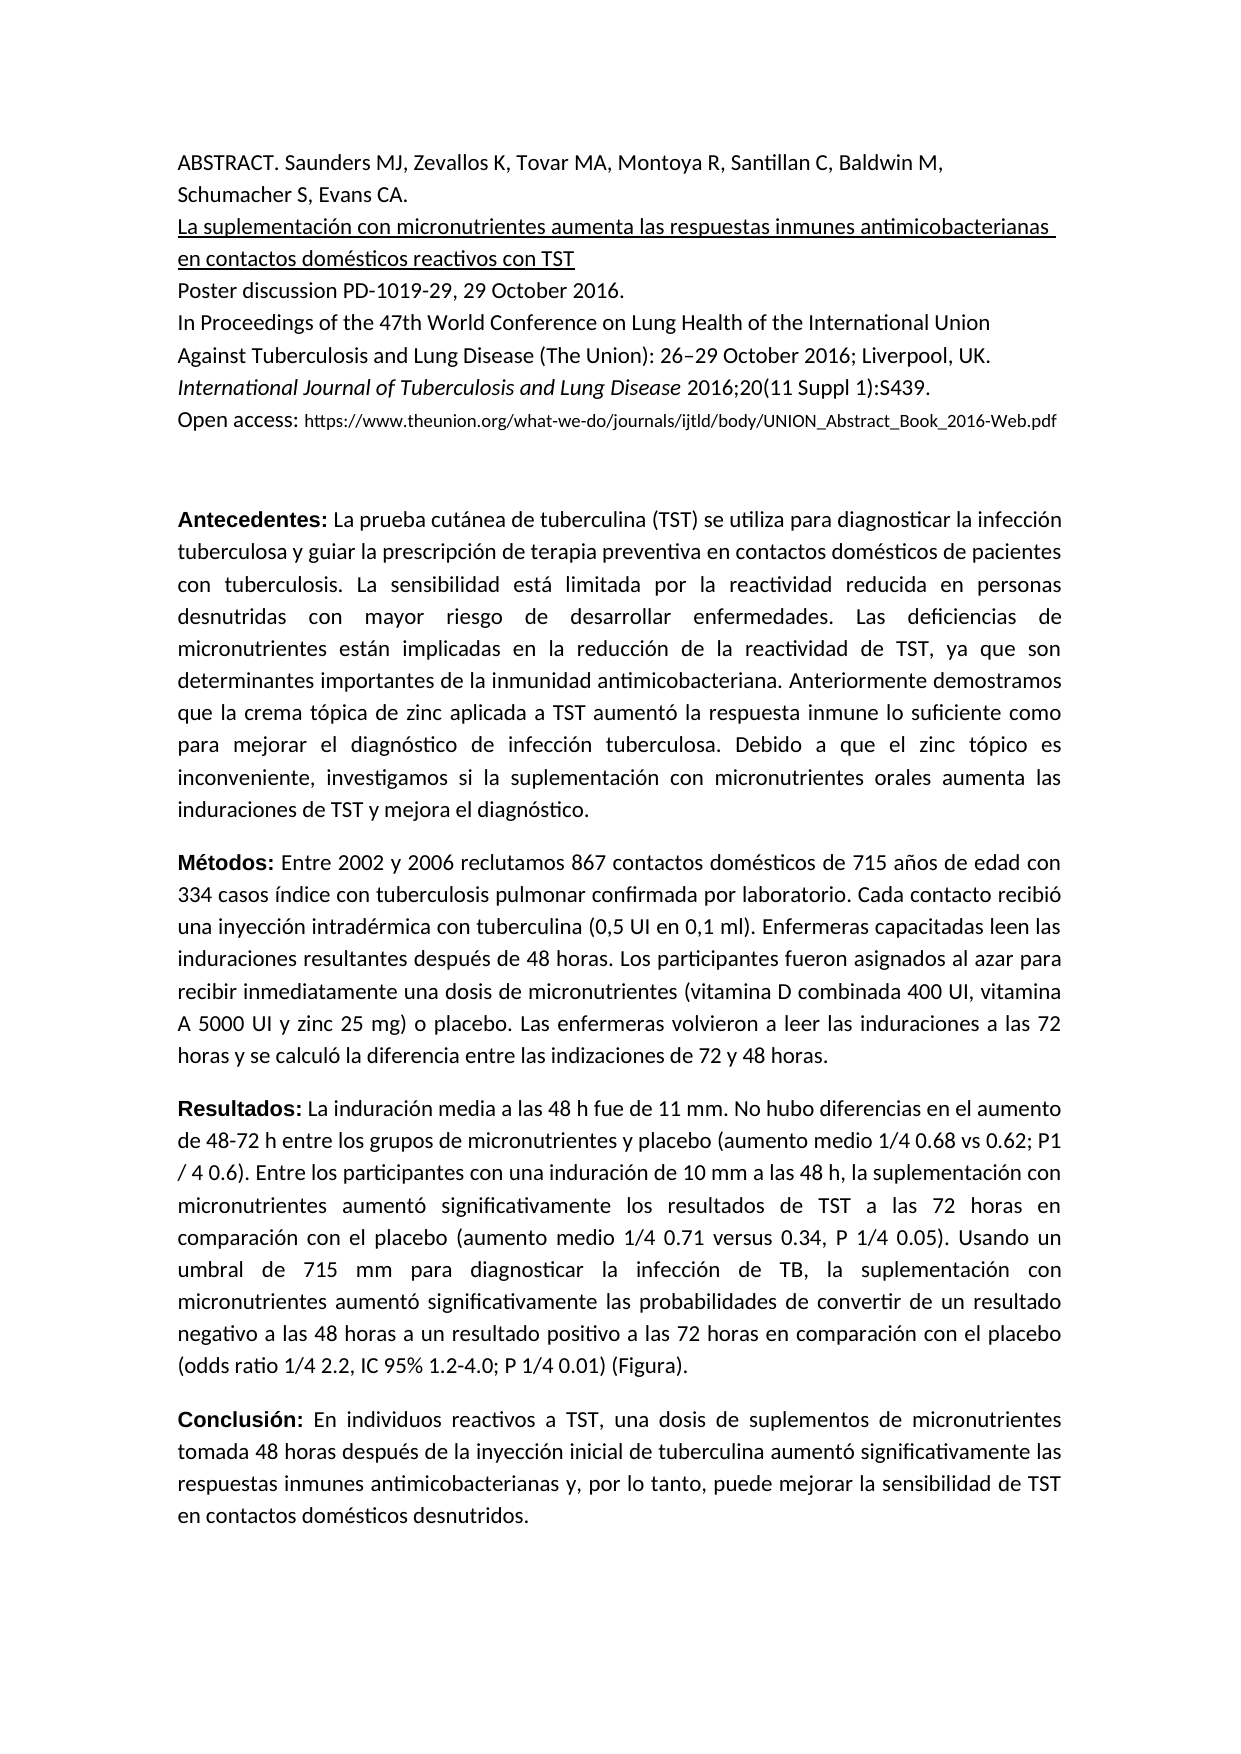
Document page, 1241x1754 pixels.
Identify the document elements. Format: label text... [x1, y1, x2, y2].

text Métodos: Entre 2002 y 2006 reclutamos 867 contactos domésticos de 715 años de edad con 334 casos índice con tuberculosis pulmonar confirmada por laboratorio. Cada contacto recibió una inyección intradérmica con tuberculina (0,5 UI en 0,1 ml). Enfermeras capacitadas leen las induraciones resultantes después de 48 horas. Los participantes fueron asignados al azar para recibir inmediatamente una dosis de micronutrientes (vitamina D combinada 400 UI, vitamina A 5000 UI y zinc 25 mg) o placebo. Las enfermeras volvieron a leer las induraciones a las 72 horas y se calculó la diferencia entre las indizaciones de 72 y 48 horas. [177, 848, 1063, 1069]
text Resultados: La induración media a las 48 h fue de 11 mm. No hubo diferencias en el aumento de 48-72 h entre los grupos de micronutrientes y placebo (aumento medio 1/4 0.68 vs 0.62; P1 / 4 0.6). Entre los participantes con una induración de 10 mm a las 48 h, la suplementación con micronutrientes aumentó significativamente los resultados de TST a las 72 horas en comparación con el placebo (aumento medio 1/4 0.71 versus 0.34, P 1/4 0.05). Usando un umbral de 715 mm para diagnosticar la infección de TB, la suplementación con micronutrientes aumentó significativamente las probabilidades de convertir de un resultado negativo a las 48 horas a un resultado positivo a las 72 horas en comparación con el placebo (odds ratio 1/4 2.2, IC 95% 1.2-4.0; P 1/4 0.01) (Figura). [177, 1094, 1063, 1380]
text Antecedentes: La prueba cutánea de tuberculina (TST) se utiliza para diagnosticar la infección tuberculosa y guiar la prescripción de terapia preventiva en contactos domésticos de pacientes con tuberculosis. La sensibilidad está limitada por la reactividad reducida en personas desnutridas con mayor riesgo de desarrollar enfermedades. Las deficiencias de micronutrientes están implicadas en la reducción de la reactividad de TST, ya que son determinantes importantes de la inmunidad antimicobacteriana. Anteriormente demostramos que la crema tópica de zinc aplicada a TST aumentó la respuesta inmune lo suficiente como para mejorar el diagnóstico de infección tuberculosa. Debido a que el zinc tópico es inconveniente, investigamos si la suplementación con micronutrientes orales aumenta las induraciones de TST y mejora el diagnóstico. [177, 505, 1063, 823]
text Conclusión: En individuos reactivos a TST, una dosis de suplementos de micronutrientes tomada 48 horas después de la inyección inicial de tuberculina aumentó significativamente las respuestas inmunes antimicobacterianas y, por lo tanto, puede mejorar la sensibilidad de TST en contactos domésticos desnutridos. [177, 1405, 1063, 1529]
text ABSTRACT. Saunders MJ, Zevallos K, Tovar MA, Montoya R, Santillan C, Baldwin M, Schumacher S, Evans CA. La suplementación con micronutrientes aumenta las respuestas inmunes antimicobacterianas en contactos domésticos reactivos con TST Poster discussion PD-1019-29, 29 October 2016. In Proceedings of the 47th World Conference on Lung Health of the International Union Against Tuberculosis and Lung Disease (The Union): 26–29 October 2016; Liverpool, UK. International Journal of Tuberculosis and Lung Disease 2016;20(11 Suppl 1):S439. Open access: https://www.theunion.org/what-we-do/journals/ijtld/body/UNION_Abstract_Book_2016-Web.pdf [177, 148, 1063, 433]
